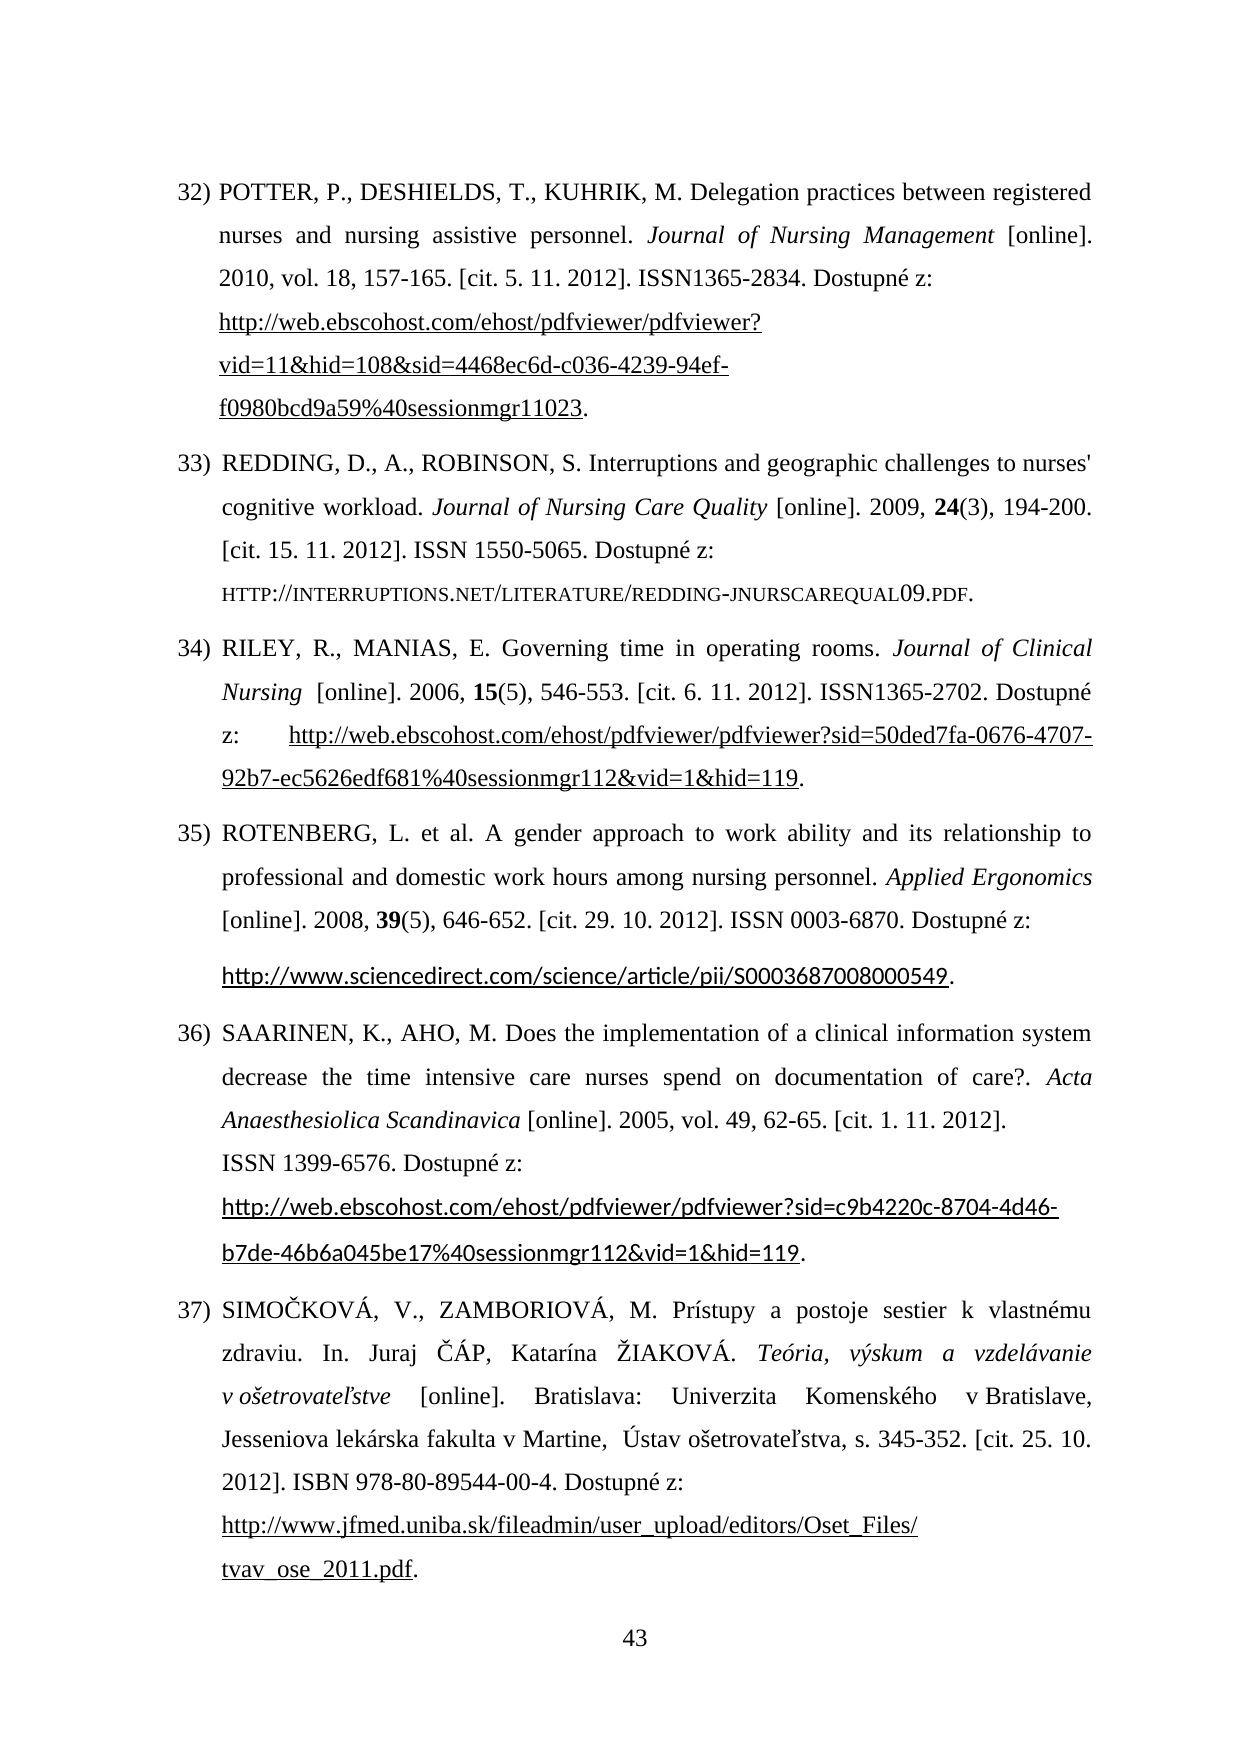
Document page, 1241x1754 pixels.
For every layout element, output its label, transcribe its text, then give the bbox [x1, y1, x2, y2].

list http://web.ebscohost.com/ehost/pdfviewer/pdfviewer?sid=c9b4220c-8704-4d46-b7de-46b6a045be17%40sessionmgr112&vid=1&hid=119. [221, 1191, 1092, 1267]
text http://www.jfmed.uniba.sk/fileadmin/user_upload/editors/Oset_Files/tvav_ose_2011.pdf. [221, 1511, 1092, 1582]
list ROTENBERG, L. et al. A gender approach to work ability and its relationship to professional and domestic work hours among nursing personnel. Applied Ergonomics [online]. 2008, 39(5), 646-652. [cit. 29. 10. 2012]. ISSN 0003-6870. Dostupné z: [177, 818, 1092, 933]
list http://interruptions.net/literature/redding-jnurscarequal09.pdf. [221, 578, 1092, 607]
list POTTER, P., DESHIELDS, T., KUHRIK, M. Delegation practices between registered nurses and nursing assistive personnel. Journal of Nursing Management [online]. 2010, vol. 18, 157-165. [cit. 5. 11. 2012]. ISSN1365-2834. Dostupné z: [177, 177, 1092, 292]
list REDDING, D., A., ROBINSON, S. Interruptions and geographic challenges to nurses' cognitive workload. Journal of Nursing Care Quality [online]. 2009, 24(3), 194-200. [cit. 15. 11. 2012]. ISSN 1550-5065. Dostupné z: [177, 448, 1092, 563]
list RILEY, R., MANIAS, E. Governing time in operating rooms. Journal of Clinical Nursing [online]. 2006, 15(5), 546-553. [cit. 6. 11. 2012]. ISSN1365-2702. Dostupné z: http://web.ebscohost.com/ehost/pdfviewer/pdfviewer?sid=50ded7fa-0676-4707-92b7-ec5626edf681%40sessionmgr112&vid=1&hid=119. [177, 633, 1092, 792]
list ISSN 1399-6576. Dostupné z: [222, 1148, 1092, 1177]
list http://www.sciencedirect.com/science/article/pii/S0003687008000549. [221, 960, 1092, 991]
list http://web.ebscohost.com/ehost/pdfviewer/pdfviewer?vid=11&hid=108&sid=4468ec6d-c036-4239-94ef-f0980bcd9a59%40sessionmgr11023. [218, 307, 1092, 422]
list SAARINEN, K., AHO, M. Does the implementation of a clinical information system decrease the time intensive care nurses spend on documentation of care?. Acta Anaesthesiolica Scandinavica [online]. 2005, vol. 49, 62-65. [cit. 1. 11. 2012]. [177, 1018, 1092, 1133]
list SIMOČKOVÁ, V., ZAMBORIOVÁ, M. Prístupy a postoje sestier k vlastnému zdraviu. In. Juraj ČÁP, Katarína ŽIAKOVÁ. Teória, výskum a vzdelávanie v ošetrovateľstve [online]. Bratislava: Univerzita Komenského v Bratislave, Jesseniova lekárska fakulta v Martine, Ústav ošetrovateľstva, s. 345-352. [cit. 25. 10. 2012]. ISBN 978-80-89544-00-4. Dostupné z: [177, 1295, 1092, 1496]
